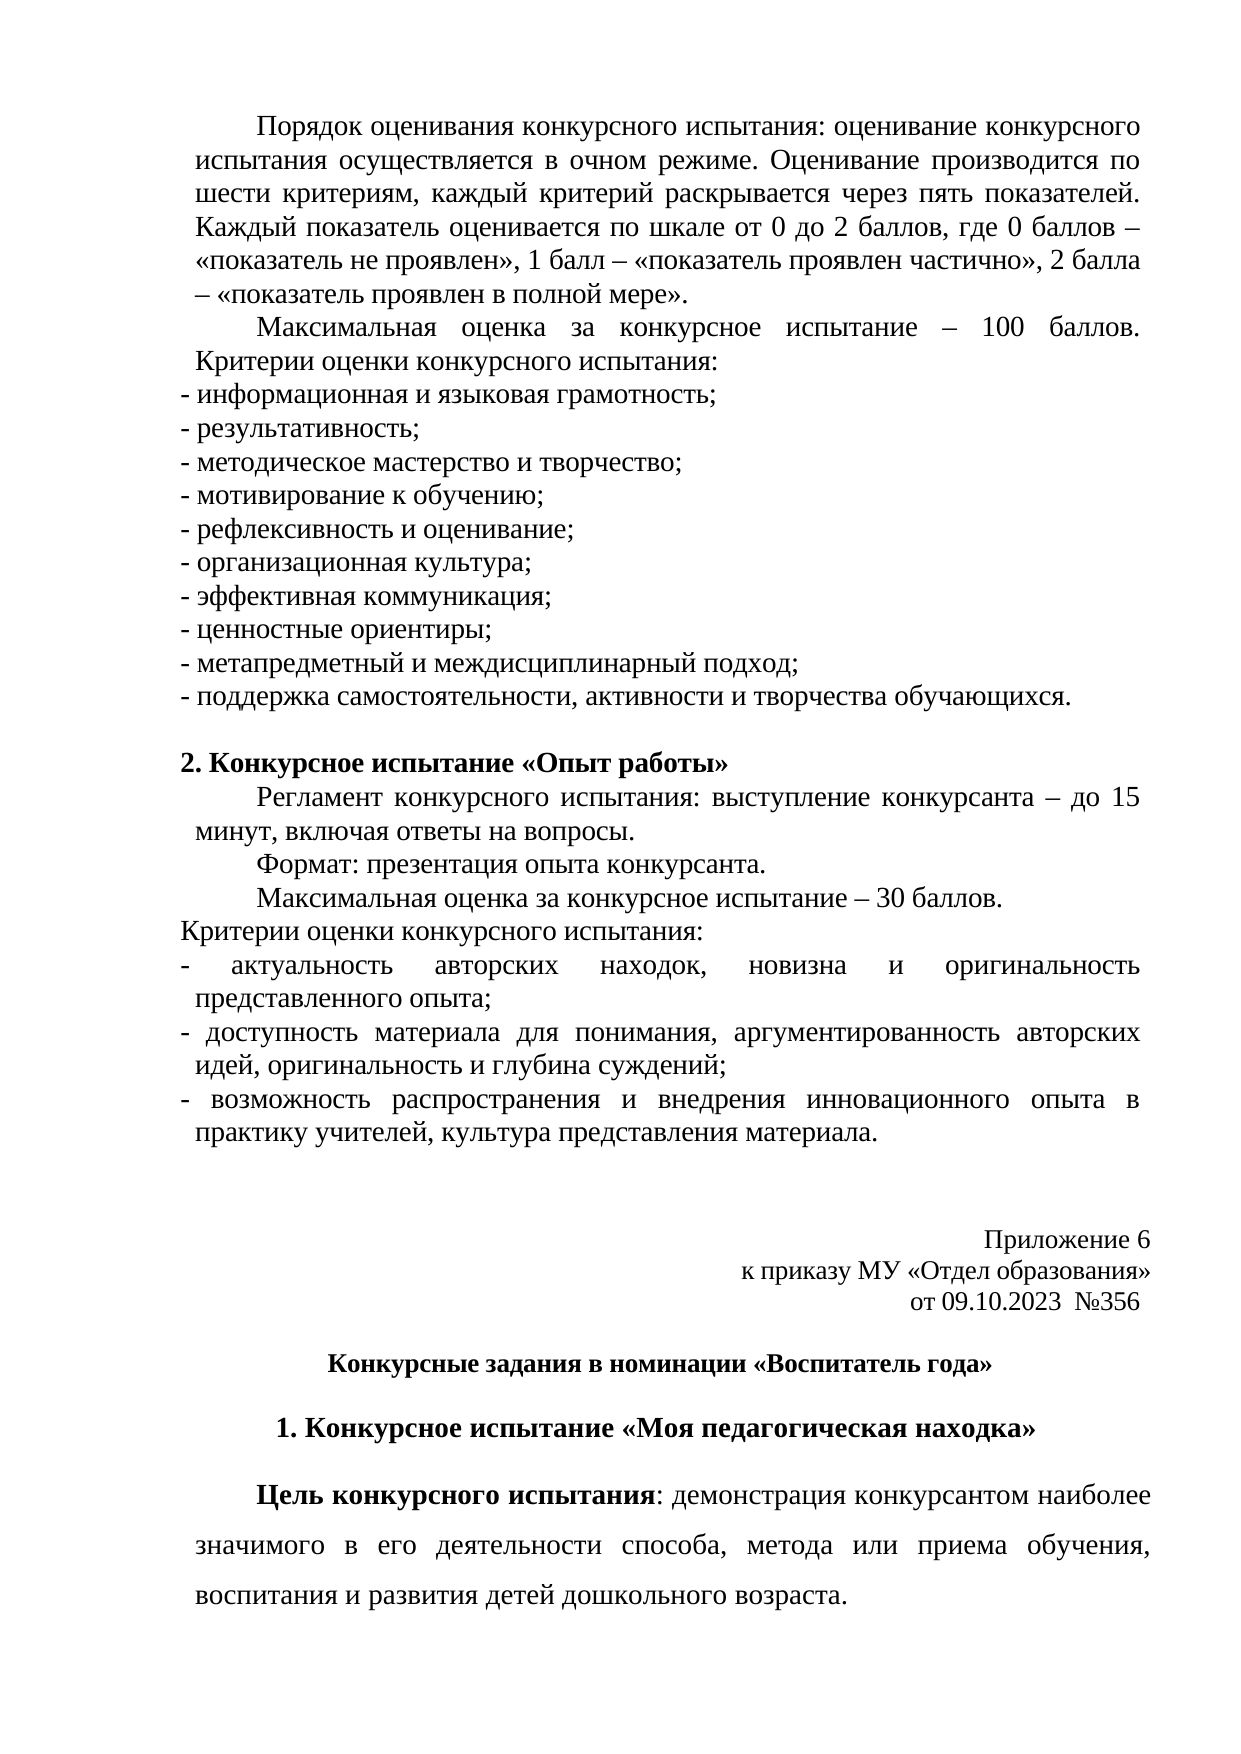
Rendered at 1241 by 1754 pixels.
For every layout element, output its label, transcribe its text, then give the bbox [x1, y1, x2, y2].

text Формат: презентация опыта конкурсанта. [180, 846, 1140, 880]
text Конкурсные задания в номинации «Воспитатель года» [180, 1347, 1140, 1379]
text к приказу МУ «Отдел образования» [106, 1254, 1151, 1285]
text Приложение 6 [106, 1223, 1151, 1254]
text Цель конкурсного испытания: демонстрация конкурсантом наиболее значимого в его деятельности способа, метода или приема обучения, воспитания и развития детей дошкольного возраста. [195, 1477, 1151, 1611]
text Порядок оценивания конкурсного испытания: оценивание конкурсного испытания осуществляется в очном режиме. Оценивание производится по шести критериям, каждый критерий раскрывается через пять показателей. Каждый показатель оценивается по шкале от 0 до 2 баллов, где 0 баллов – «показатель не проявлен», 1 балл – «показатель проявлен частично», 2 балла – «показатель проявлен в полной мере». [180, 108, 1140, 309]
text - возможность распространения и внедрения инновационного опыта в практику учителей, культура представления материала. [180, 1081, 1140, 1148]
text - информационная и языковая грамотность; [180, 377, 1140, 410]
text Критерии оценки конкурсного испытания: [180, 913, 1140, 947]
text - метапредметный и междисциплинарный подход; [180, 645, 1140, 678]
text 2. Конкурсное испытание «Опыт работы» [180, 746, 1140, 779]
text - актуальность авторских находок, новизна и оригинальность представленного опыта; [180, 947, 1140, 1014]
text - рефлексивность и оценивание; [180, 511, 1140, 544]
text Регламент конкурсного испытания: выступление конкурсанта – до 15 минут, включая ответы на вопросы. [180, 779, 1140, 846]
text - эффективная коммуникация; [180, 578, 1140, 611]
text - методическое мастерство и творчество; [180, 444, 1140, 477]
text Максимальная оценка за конкурсное испытание – 100 баллов. Критерии оценки конкурсного испытания: [180, 309, 1140, 377]
text - мотивирование к обучению; [180, 477, 1140, 511]
text - поддержка самостоятельности, активности и творчества обучающихся. [180, 678, 1140, 712]
text - организационная культура; [180, 544, 1140, 578]
text - результативность; [180, 410, 1140, 444]
text 1. Конкурсное испытание «Моя педагогическая находка» [195, 1410, 1151, 1443]
text Максимальная оценка за конкурсное испытание – 30 баллов. [180, 880, 1140, 913]
text от 09.10.2023 №356 [180, 1285, 1140, 1316]
text - доступность материала для понимания, аргументированность авторских идей, оригинальность и глубина суждений; [180, 1014, 1140, 1081]
text - ценностные ориентиры; [180, 611, 1140, 645]
